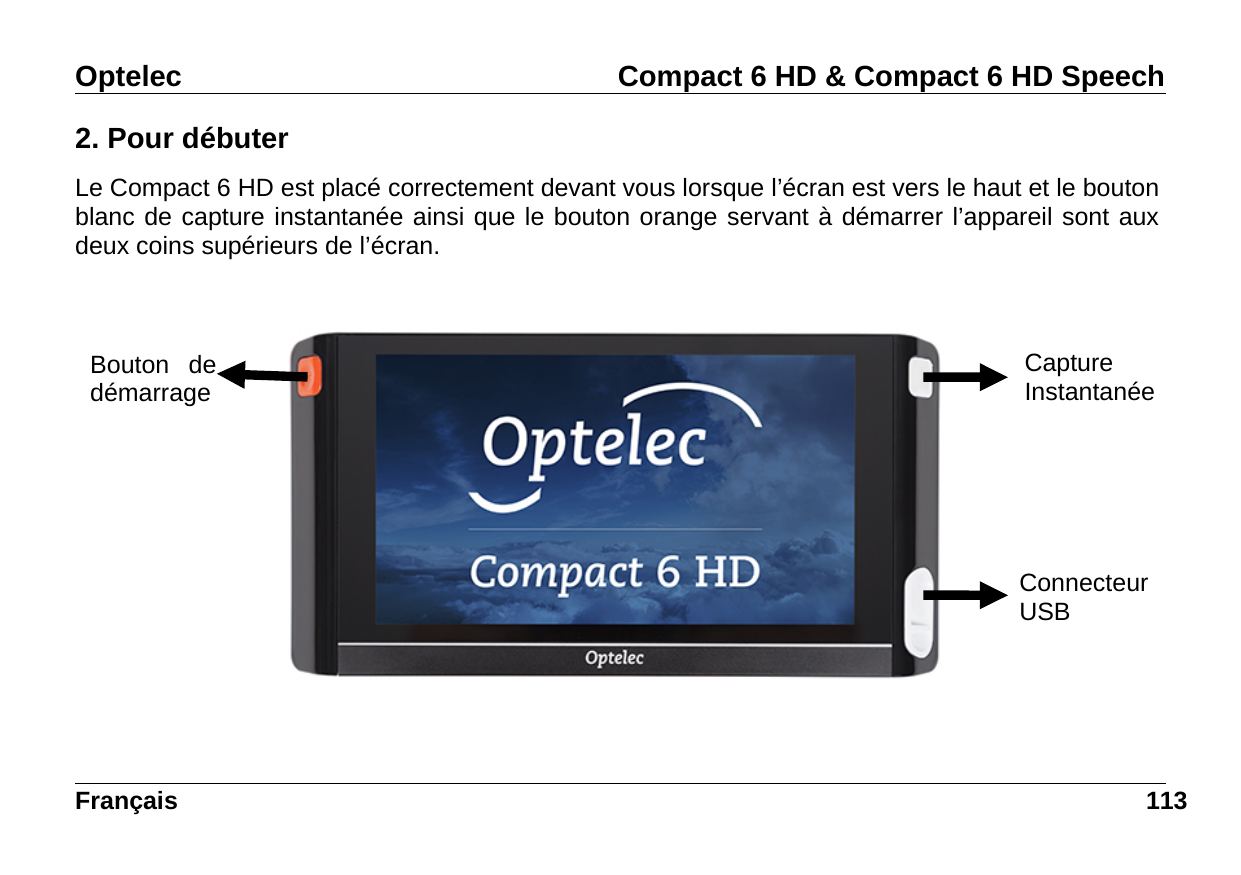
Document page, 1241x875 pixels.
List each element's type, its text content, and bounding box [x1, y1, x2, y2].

subtitle 2. Pour débuter [75, 121, 1162, 155]
text Le Compact 6 HD est placé correctement devant vous lorsque l’écran est vers le haut et le bouton blanc de capture instantanée ainsi que le bouton orange servant à démarrer l’appareil sont aux deux coins supérieurs de l’écran. [75, 173, 1162, 260]
picture [274, 317, 964, 695]
